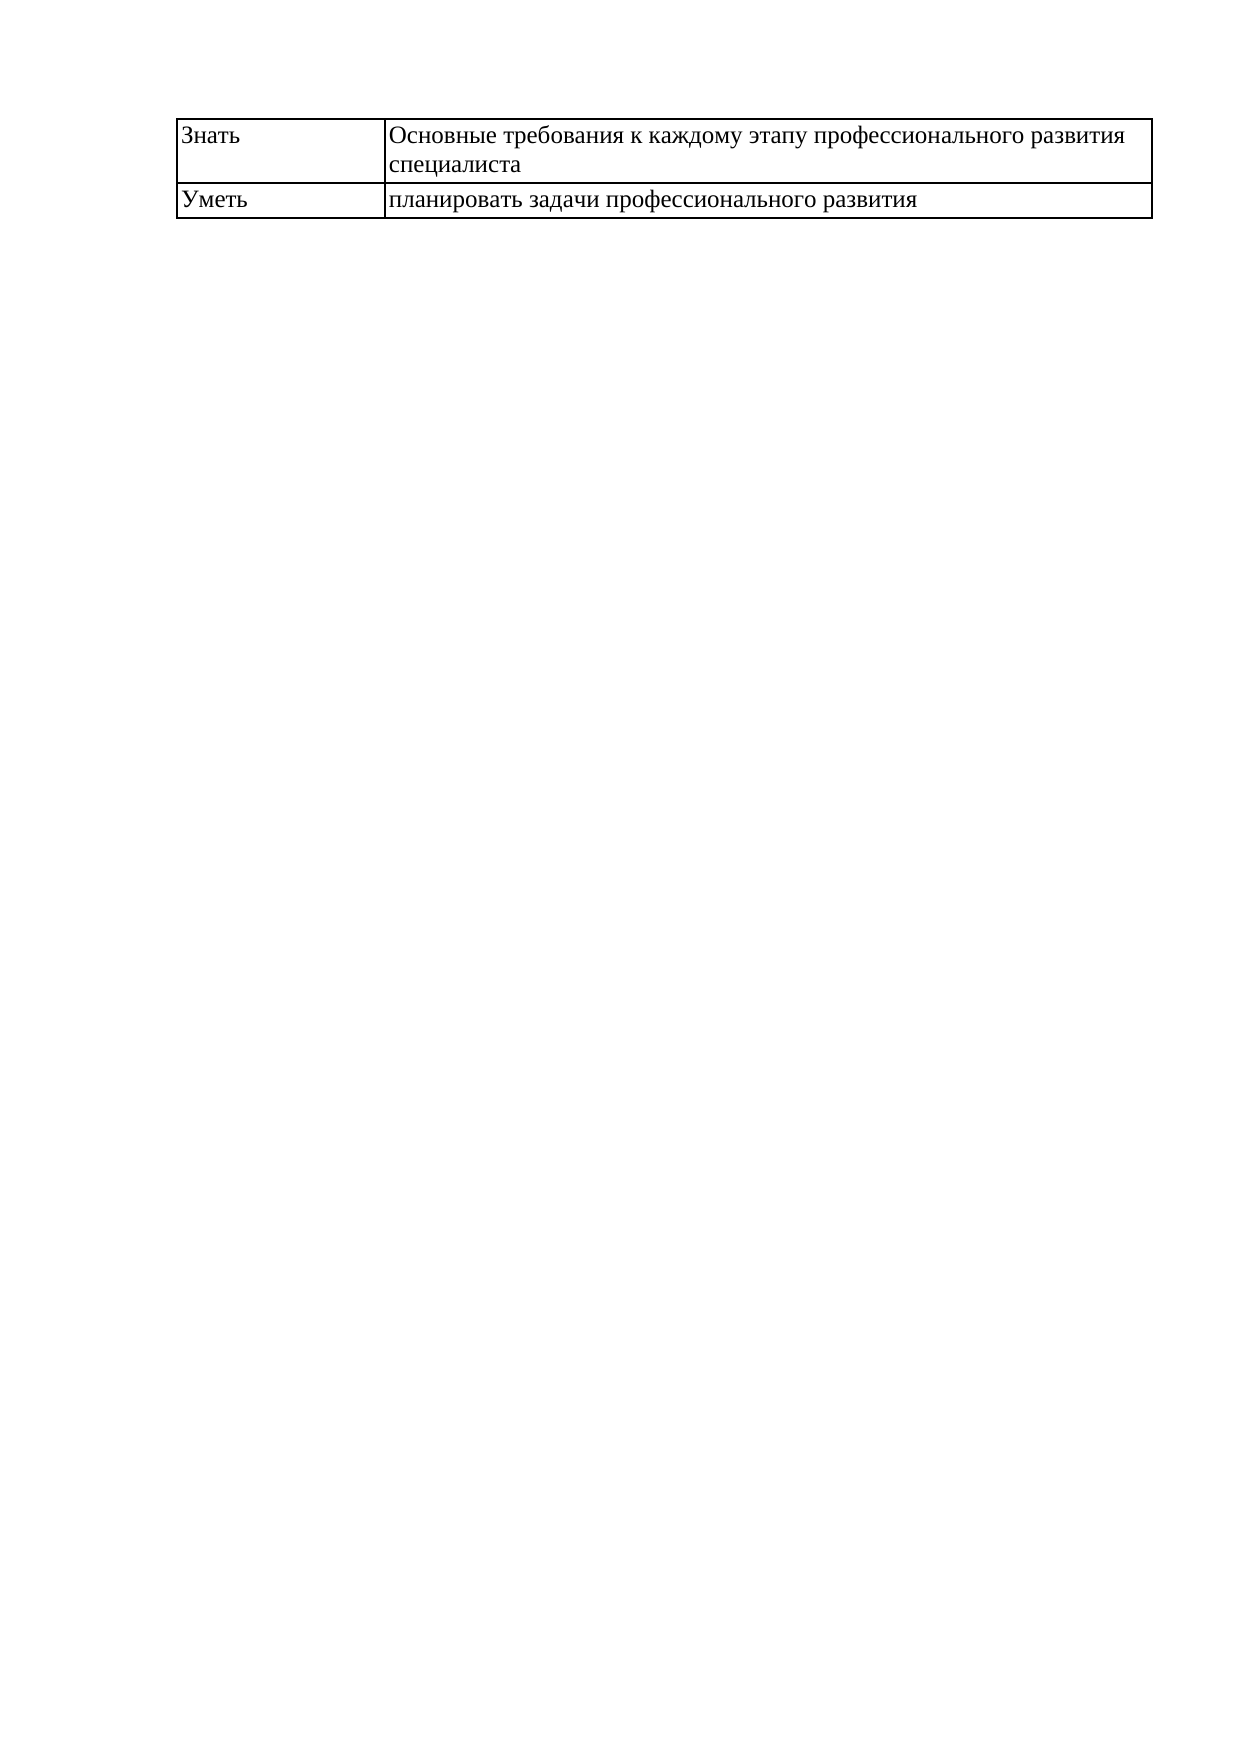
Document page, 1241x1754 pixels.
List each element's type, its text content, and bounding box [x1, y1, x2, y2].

table_cell Знать [178, 120, 384, 182]
table_cell Уметь [178, 184, 384, 217]
table_cell Основные требования к каждому этапу профессионального развития специалиста [386, 120, 1151, 182]
table_cell планировать задачи профессионального развития [386, 184, 1151, 217]
